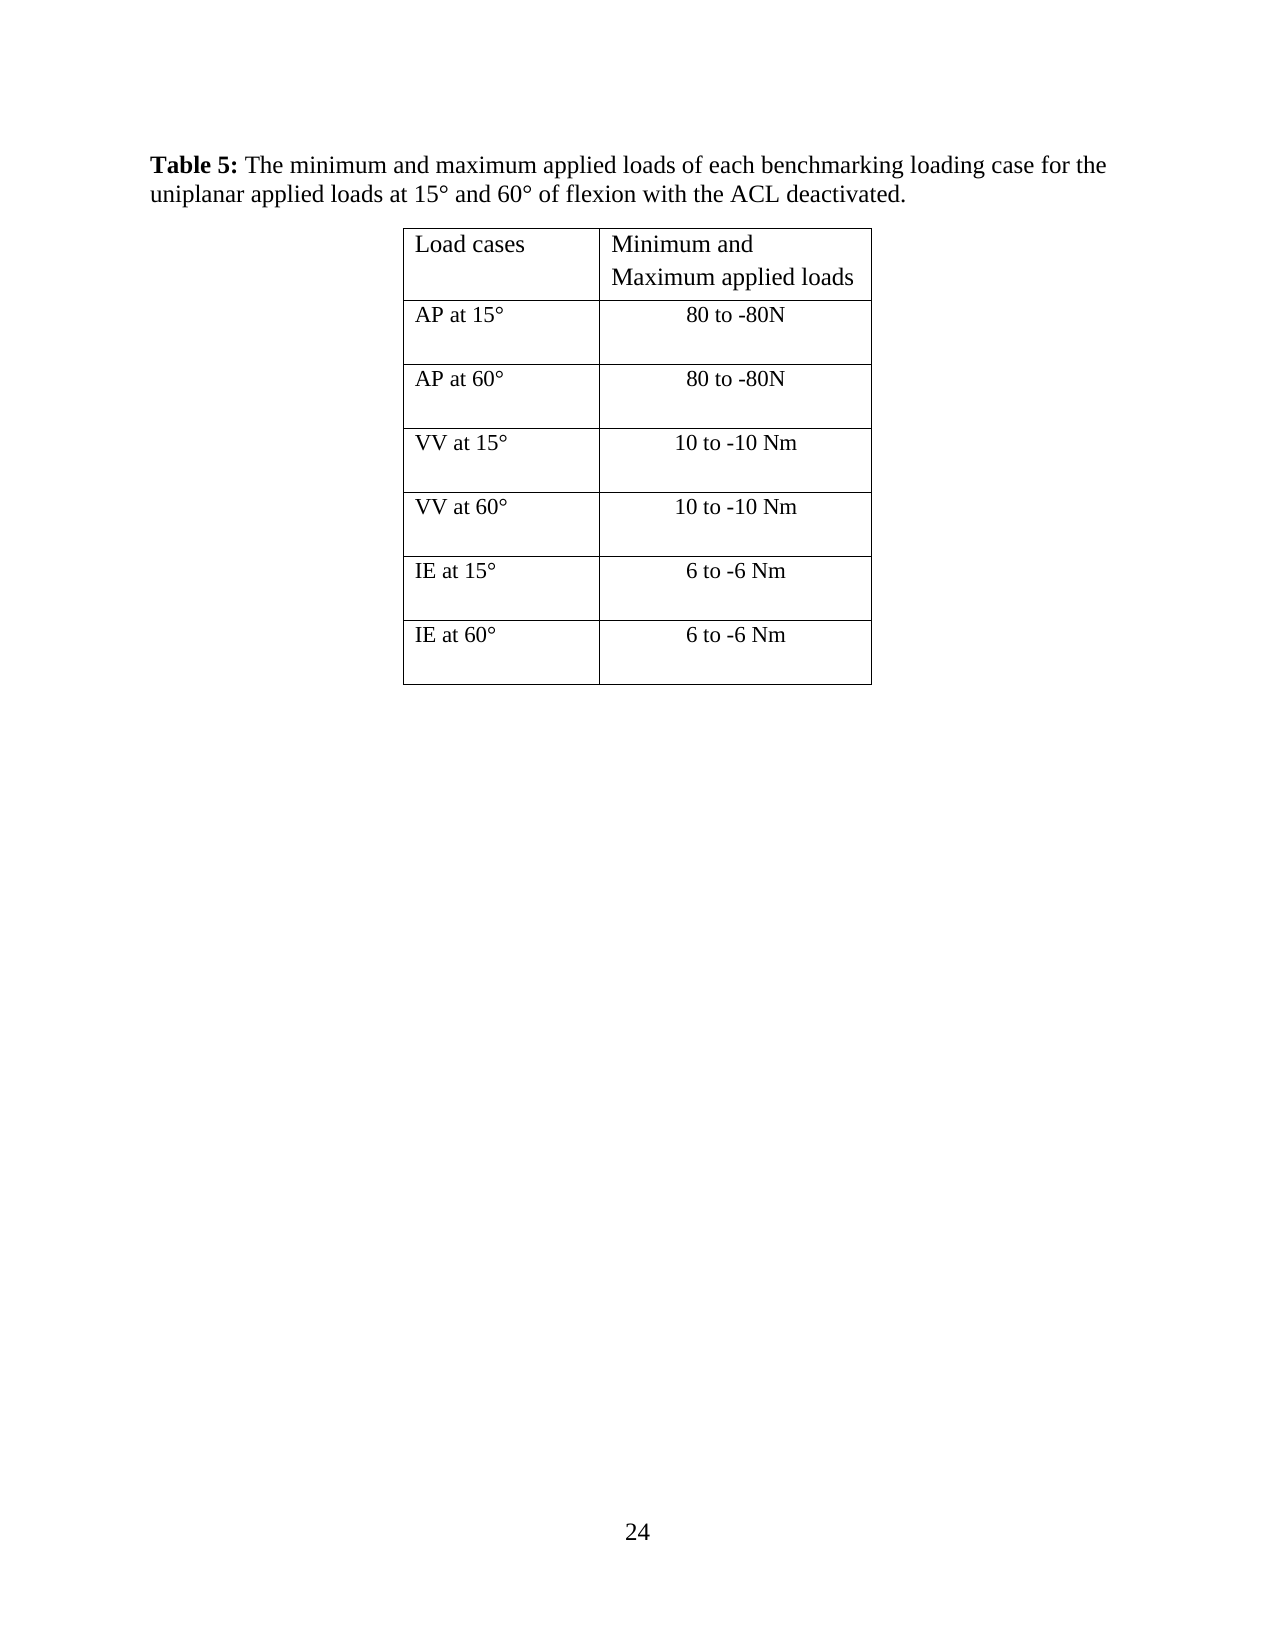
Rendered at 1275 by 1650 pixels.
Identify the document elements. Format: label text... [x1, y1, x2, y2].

table_cell AP at 60° [404, 365, 599, 428]
table_cell IE at 60° [404, 621, 599, 684]
table_cell 10 to -10 Nm [600, 493, 871, 556]
text Table 5: The minimum and maximum applied loads of each benchmarking loading case for the uniplanar applied loads at 15° and 60° of flexion with the ACL deactivated. [150, 150, 1125, 207]
table_header Load cases [404, 229, 599, 299]
table_cell 6 to -6 Nm [600, 557, 871, 620]
table_cell AP at 15° [404, 301, 599, 364]
table_cell 10 to -10 Nm [600, 429, 871, 492]
table_header Minimum and Maximum applied loads [600, 229, 871, 299]
table_cell IE at 15° [404, 557, 599, 620]
table_cell VV at 15° [404, 429, 599, 492]
table_cell 6 to -6 Nm [600, 621, 871, 684]
table_cell VV at 60° [404, 493, 599, 556]
table_cell 80 to -80N [600, 365, 871, 428]
table_cell 80 to -80N [600, 301, 871, 364]
